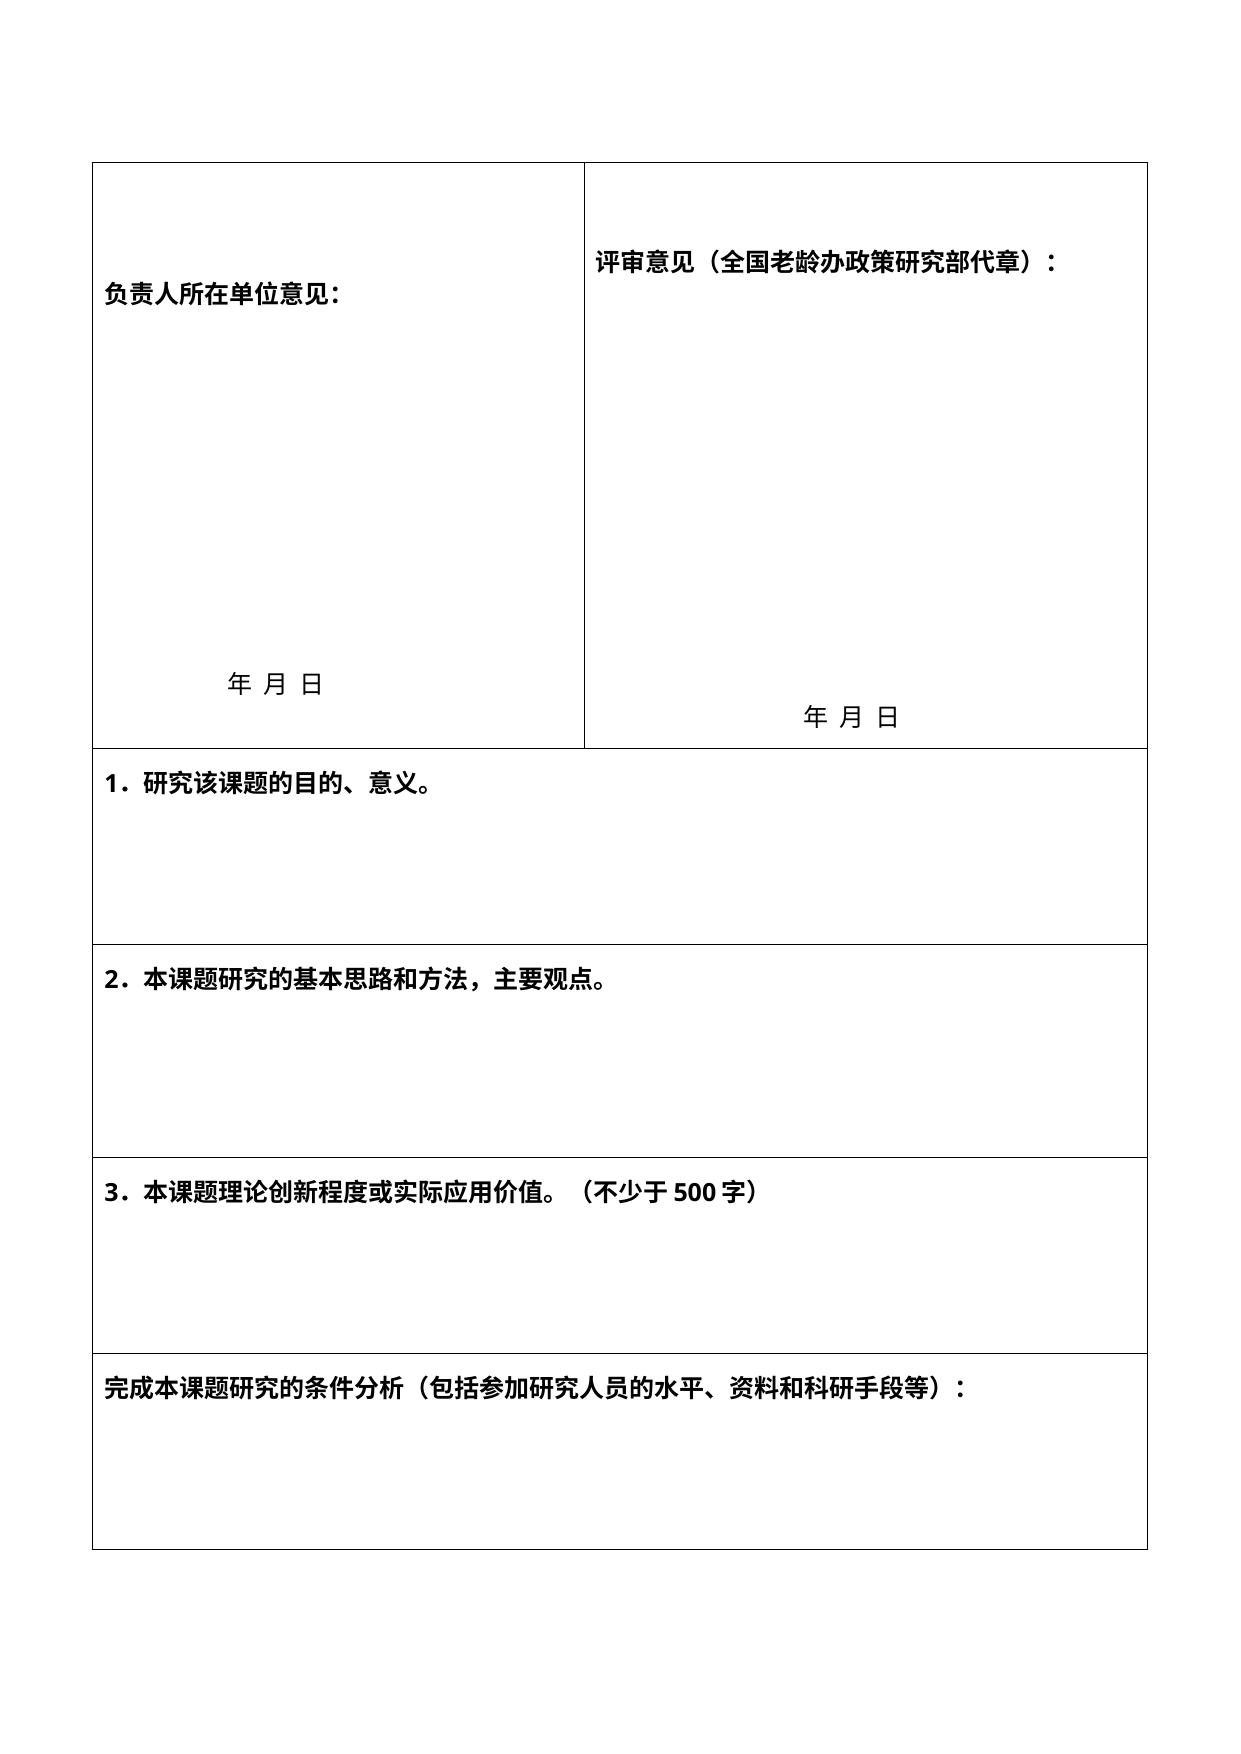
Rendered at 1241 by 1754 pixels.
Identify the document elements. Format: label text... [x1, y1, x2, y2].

table_cell 3．本课题理论创新程度或实际应用价值。（不少于500字） [93, 1158, 1147, 1353]
table_cell 完成本课题研究的条件分析（包括参加研究人员的水平、资料和科研手段等）： [93, 1354, 1147, 1549]
table_cell 负责人所在单位意见： 年 月 日 [93, 163, 584, 748]
table_cell 评审意见（全国老龄办政策研究部代章）： 年 月 日 [585, 163, 1147, 748]
table_cell 2．本课题研究的基本思路和方法，主要观点。 [93, 945, 1147, 1157]
table_cell 1．研究该课题的目的、意义。 [93, 749, 1147, 944]
